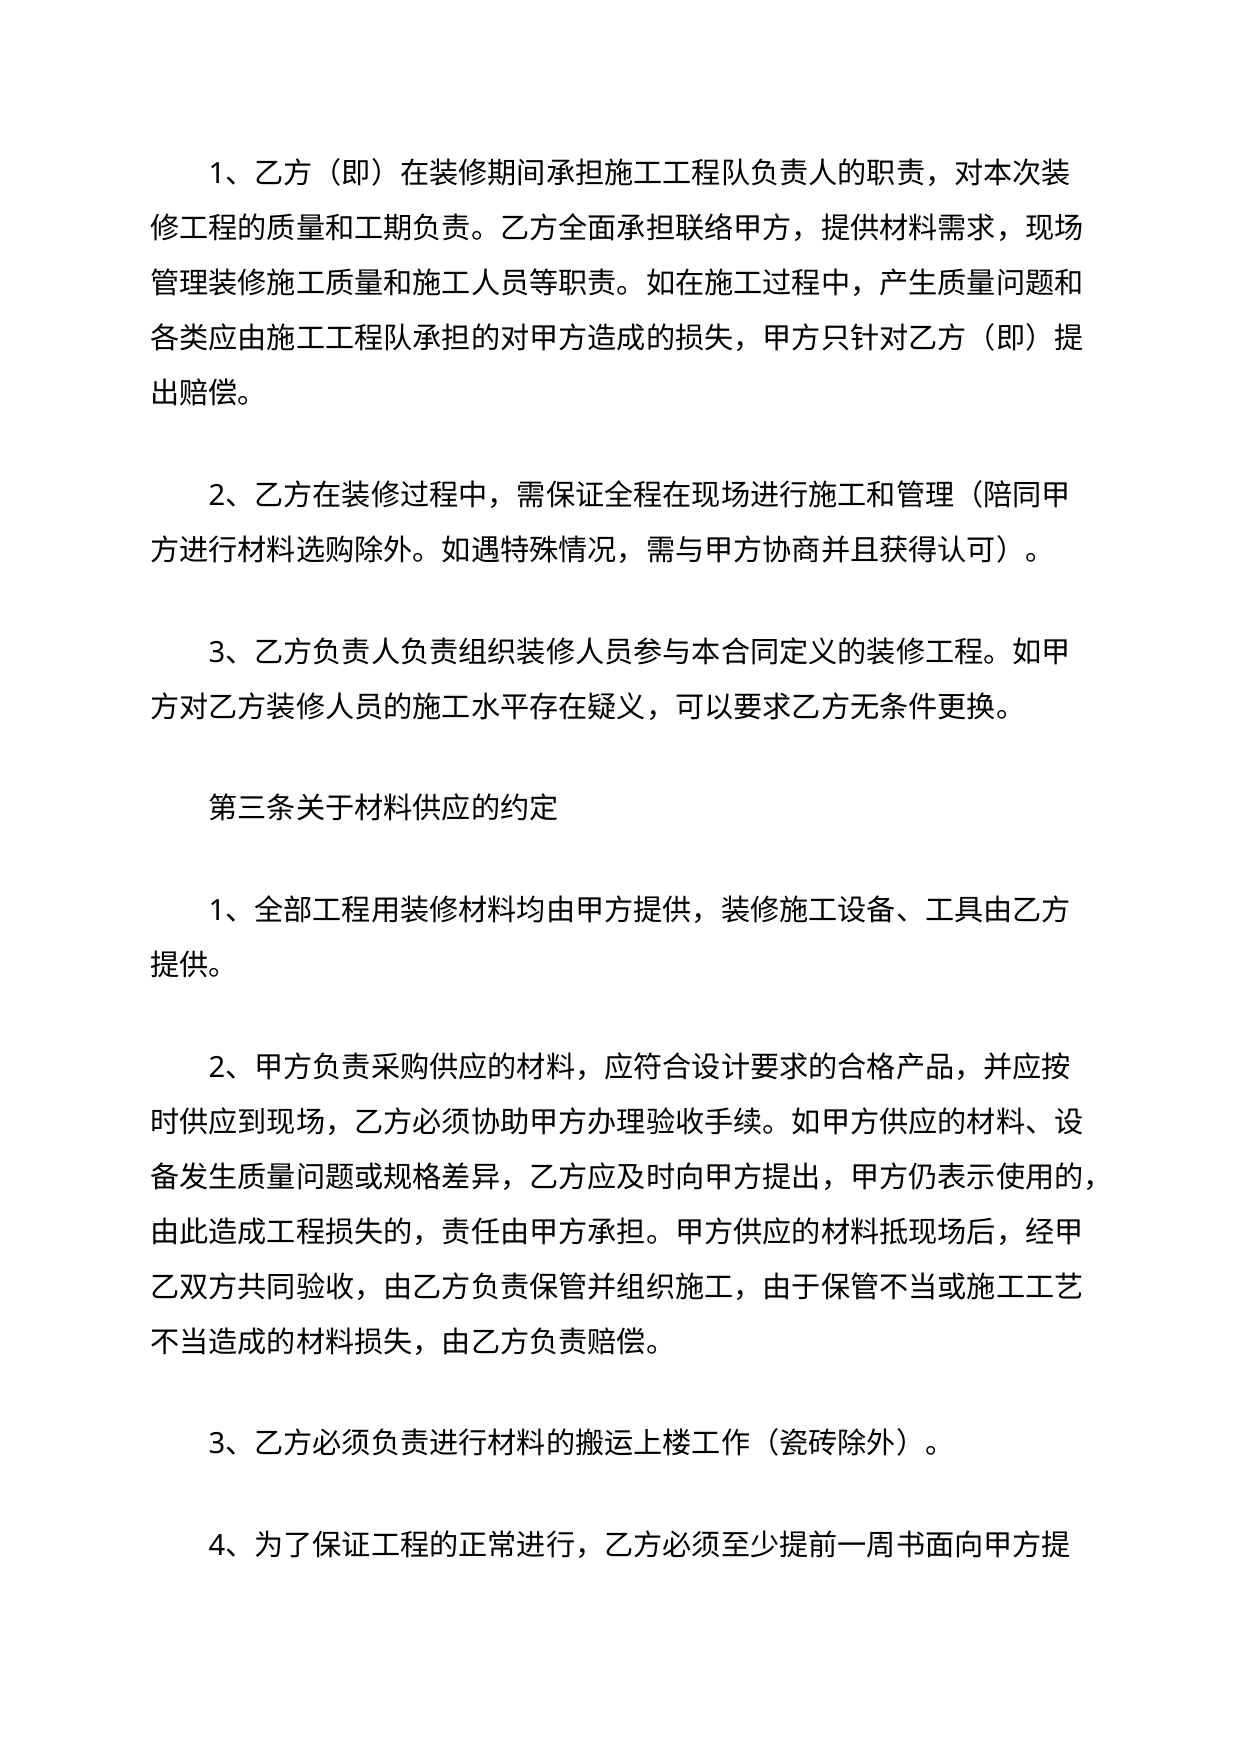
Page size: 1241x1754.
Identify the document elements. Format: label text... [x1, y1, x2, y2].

text 第三条关于材料供应的约定 [150, 785, 1090, 827]
text 1、乙方（即）在装修期间承担施工工程队负责人的职责，对本次装修工程的质量和工期负责。乙方全面承担联络甲方，提供材料需求，现场管理装修施工质量和施工人员等职责。如在施工过程中，产生质量问题和各类应由施工工程队承担的对甲方造成的损失，甲方只针对乙方（即）提出赔偿。 [150, 150, 1090, 412]
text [150, 1522, 1090, 1564]
text 2、乙方在装修过程中，需保证全程在现场进行施工和管理（陪同甲方进行材料选购除外。如遇特殊情况，需与甲方协商并且获得认可）。 [150, 471, 1090, 569]
text 3、乙方必须负责进行材料的搬运上楼工作（瓷砖除外）。 [150, 1420, 1090, 1462]
text 3、乙方负责人负责组织装修人员参与本合同定义的装修工程。如甲方对乙方装修人员的施工水平存在疑义，可以要求乙方无条件更换。 [150, 628, 1090, 726]
text 1、全部工程用装修材料均由甲方提供，装修施工设备、工具由乙方提供。 [150, 887, 1090, 984]
text 2、甲方负责采购供应的材料，应符合设计要求的合格产品，并应按时供应到现场，乙方必须协助甲方办理验收手续。如甲方供应的材料、设备发生质量问题或规格差异，乙方应及时向甲方提出，甲方仍表示使用的，由此造成工程损失的，责任由甲方承担。甲方供应的材料抵现场后，经甲乙双方共同验收，由乙方负责保管并组织施工，由于保管不当或施工工艺不当造成的材料损失，由乙方负责赔偿。 [150, 1043, 1090, 1360]
